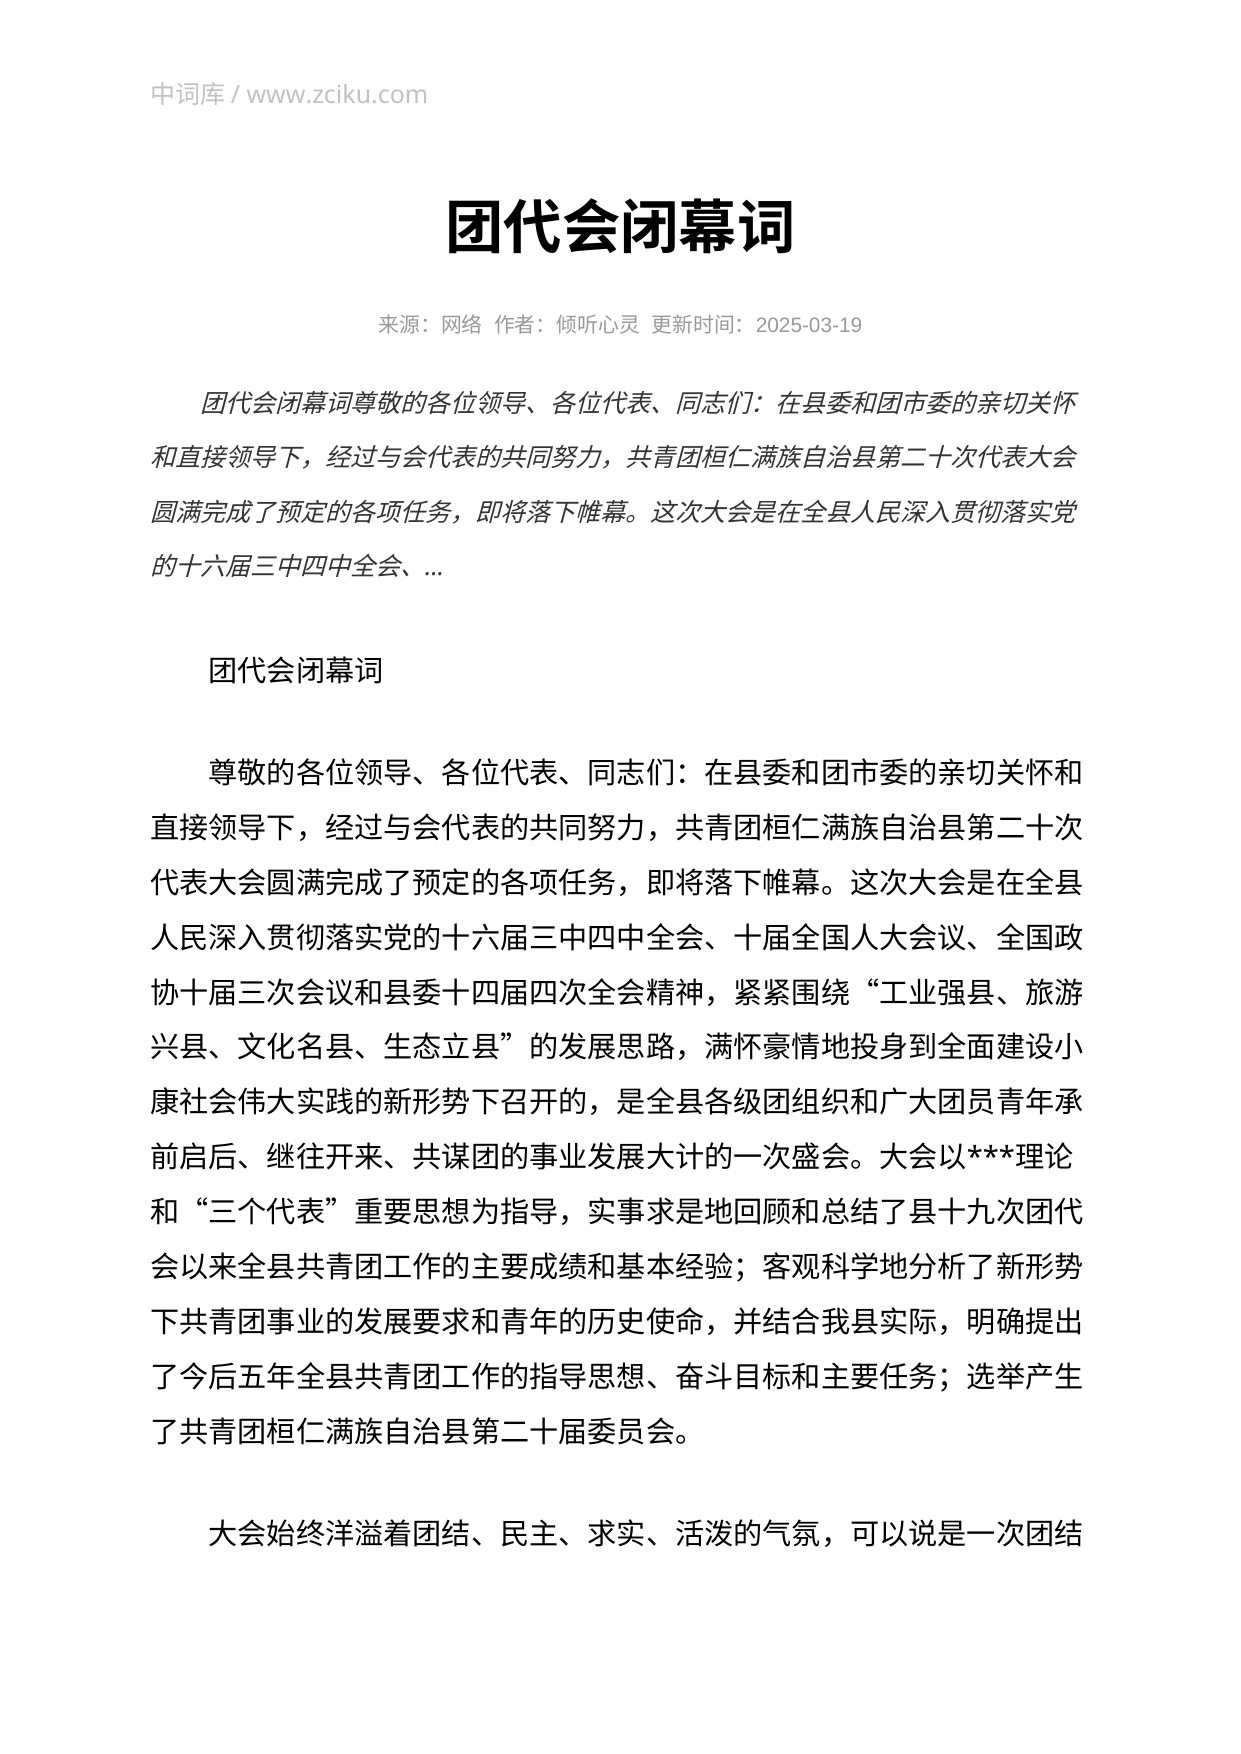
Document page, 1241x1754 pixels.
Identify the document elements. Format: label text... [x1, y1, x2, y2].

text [150, 1510, 1090, 1552]
text 团代会闭幕词尊敬的各位领导、各位代表、同志们：在县委和团市委的亲切关怀和直接领导下，经过与会代表的共同努力，共青团桓仁满族自治县第二十次代表大会圆满完成了预定的各项任务，即将落下帷幕。这次大会是在全县人民深入贯彻落实党的十六届三中四中全会、... [150, 383, 1090, 583]
text 来源：网络 作者：倾听心灵 更新时间：2025-03-19 [150, 313, 1090, 337]
text 尊敬的各位领导、各位代表、同志们：在县委和团市委的亲切关怀和直接领导下，经过与会代表的共同努力，共青团桓仁满族自治县第二十次代表大会圆满完成了预定的各项任务，即将落下帷幕。这次大会是在全县人民深入贯彻落实党的十六届三中四中全会、十届全国人大会议、全国政协十届三次会议和县委十四届四次全会精神，紧紧围绕“工业强县、旅游兴县、文化名县、生态立县”的发展思路，满怀豪情地投身到全面建设小康社会伟大实践的新形势下召开的，是全县各级团组织和广大团员青年承前启后、继往开来、共谋团的事业发展大计的一次盛会。大会以***理论和“三个代表”重要思想为指导，实事求是地回顾和总结了县十九次团代会以来全县共青团工作的主要成绩和基本经验；客观科学地分析了新形势下共青团事业的发展要求和青年的历史使命，并结合我县实际，明确提出了今后五年全县共青团工作的指导思想、奋斗目标和主要任务；选举产生了共青团桓仁满族自治县第二十届委员会。 [150, 749, 1090, 1451]
text 团代会闭幕词 [150, 648, 1090, 690]
subtitle 团代会闭幕词 [150, 181, 1090, 266]
